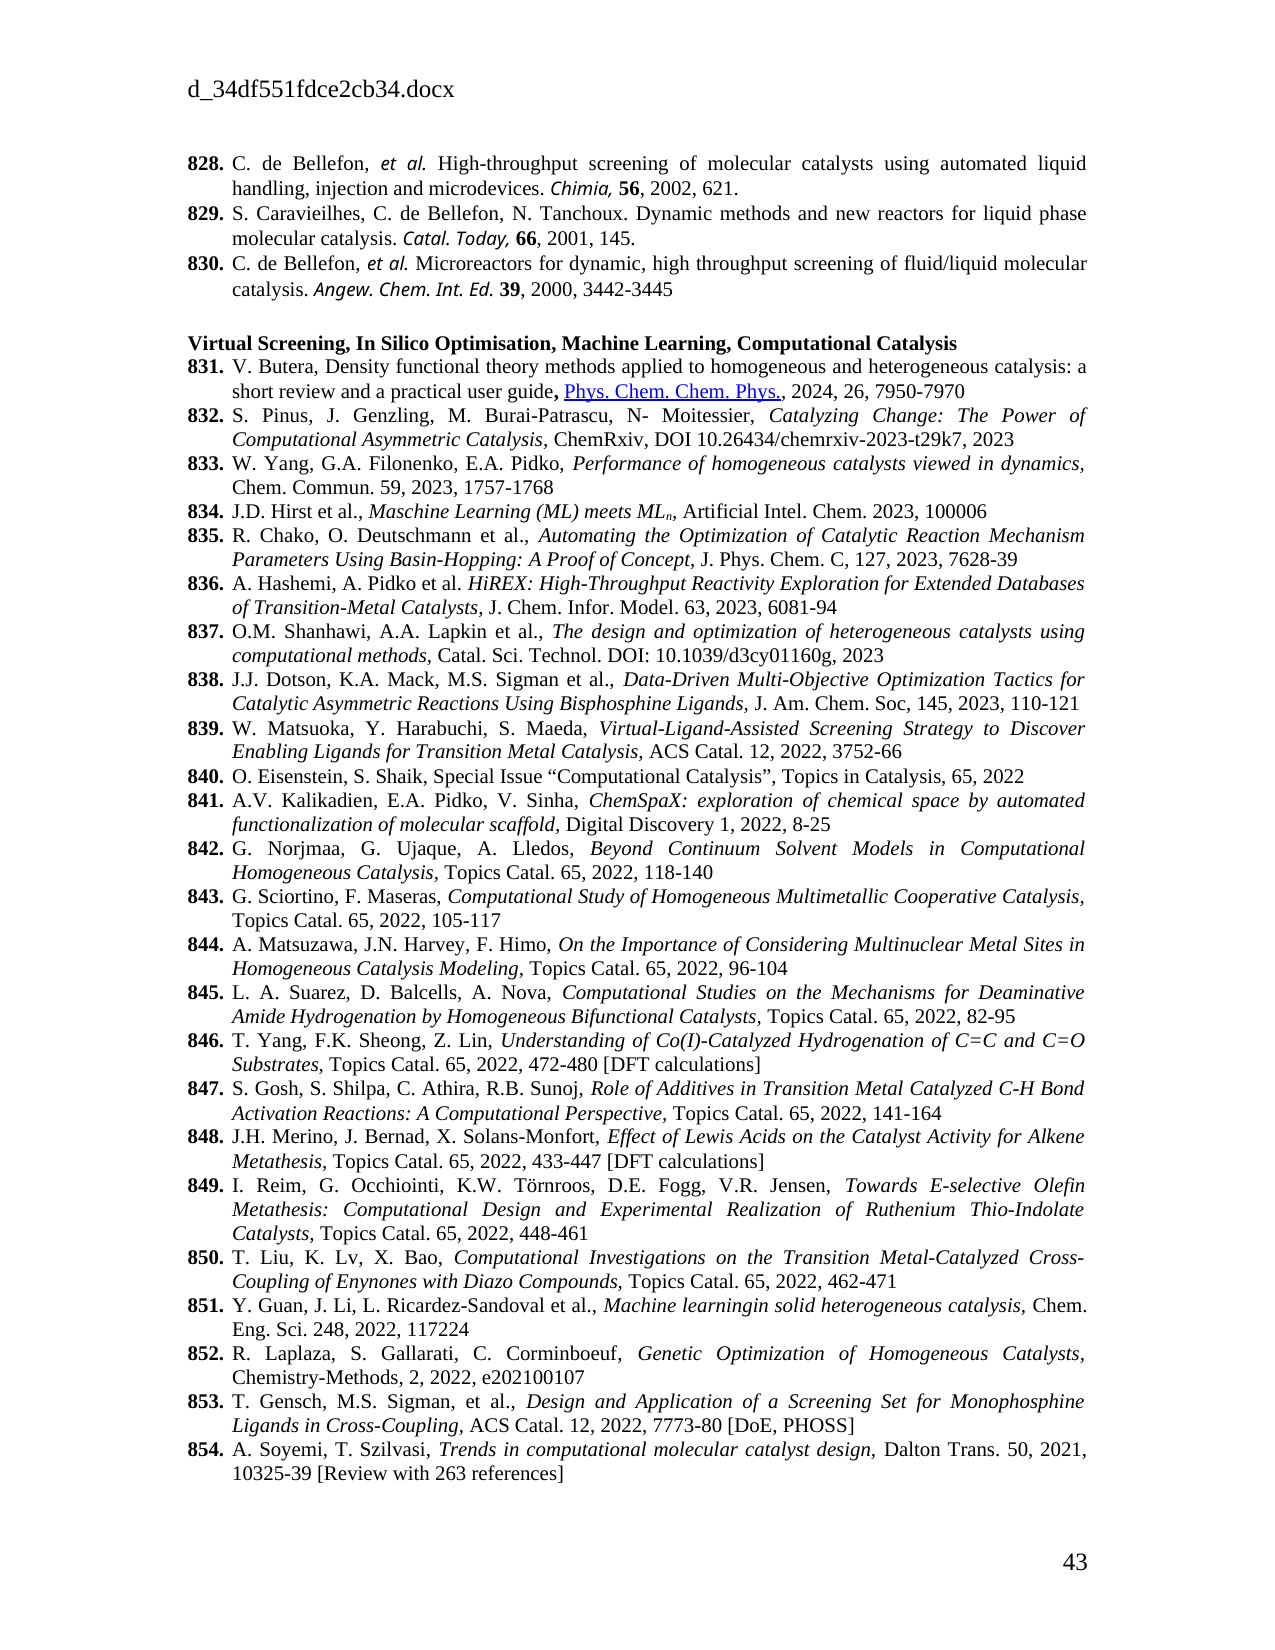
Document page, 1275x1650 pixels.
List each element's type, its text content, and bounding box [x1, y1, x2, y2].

text G. Norjmaa, G. Ujaque, A. Lledos, Beyond Continuum Solvent Models in Computational Homogeneous Catalysis, Topics Catal. 65, 2022, 118-140 [187, 836, 1087, 884]
text A. Soyemi, T. Szilvasi, Trends in computational molecular catalyst design, Dalton Trans. 50, 2021, 10325-39 [Review with 263 references] [187, 1437, 1087, 1485]
text T. Gensch, M.S. Sigman, et al., Design and Application of a Screening Set for Monophosphine Ligands in Cross-Coupling, ACS Catal. 12, 2022, 7773-80 [DoE, PHOSS] [187, 1389, 1087, 1437]
text Y. Guan, J. Li, L. Ricardez-Sandoval et al., Machine learningin solid heterogeneous catalysis, Chem. Eng. Sci. 248, 2022, 117224 [187, 1293, 1087, 1341]
text W. Matsuoka, Y. Harabuchi, S. Maeda, Virtual-Ligand-Assisted Screening Strategy to Discover Enabling Ligands for Transition Metal Catalysis, ACS Catal. 12, 2022, 3752-66 [187, 715, 1087, 763]
text T. Liu, K. Lv, X. Bao, Computational Investigations on the Transition Metal-Catalyzed Cross-Coupling of Enynones with Diazo Compounds, Topics Catal. 65, 2022, 462-471 [187, 1245, 1087, 1293]
text J.J. Dotson, K.A. Mack, M.S. Sigman et al., Data-Driven Multi-Objective Optimization Tactics for Catalytic Asymmetric Reactions Using Bisphosphine Ligands, J. Am. Chem. Soc, 145, 2023, 110-121 [187, 667, 1087, 715]
text G. Sciortino, F. Maseras, Computational Study of Homogeneous Multimetallic Cooperative Catalysis, Topics Catal. 65, 2022, 105-117 [187, 884, 1087, 932]
text O. Eisenstein, S. Shaik, Special Issue “Computational Catalysis”, Topics in Catalysis, 65, 2022 [187, 763, 1087, 788]
text R. Chako, O. Deutschmann et al., Automating the Optimization of Catalytic Reaction Mechanism Parameters Using Basin-Hopping: A Proof of Concept, J. Phys. Chem. C, 127, 2023, 7628-39 [187, 523, 1087, 571]
text V. Butera, Density functional theory methods applied to homogeneous and heterogeneous catalysis: a short review and a practical user guide, Phys. Chem. Chem. Phys., 2024, 26, 7950-7970 [187, 354, 1087, 403]
text L. A. Suarez, D. Balcells, A. Nova, Computational Studies on the Mechanisms for Deaminative Amide Hydrogenation by Homogeneous Bifunctional Catalysts, Topics Catal. 65, 2022, 82-95 [187, 980, 1087, 1028]
text S. Pinus, J. Genzling, M. Burai-Patrascu, N- Moitessier, Catalyzing Change: The Power of Computational Asymmetric Catalysis, ChemRxiv, DOI 10.26434/chemrxiv-2023-t29k7, 2023 [187, 403, 1087, 451]
text O.M. Shanhawi, A.A. Lapkin et al., The design and optimization of heterogeneous catalysts using computational methods, Catal. Sci. Technol. DOI: 10.1039/d3cy01160g, 2023 [187, 619, 1087, 667]
text J.H. Merino, J. Bernad, X. Solans-Monfort, Effect of Lewis Acids on the Catalyst Activity for Alkene Metathesis, Topics Catal. 65, 2022, 433-447 [DFT calculations] [187, 1124, 1087, 1173]
text C. de Bellefon, et al. Microreactors for dynamic, high throughput screening of fluid/liquid molecular catalysis. Angew. Chem. Int. Ed. 39, 2000, 3442-3445 [415, 251, 1087, 302]
text J.D. Hirst et al., Maschine Learning (ML) meets MLn, Artificial Intel. Chem. 2023, 100006 [187, 499, 1087, 523]
text Virtual Screening, In Silico Optimisation, Machine Learning, Computational Catalysis [187, 330, 1087, 354]
text R. Laplaza, S. Gallarati, C. Corminboeuf, Genetic Optimization of Homogeneous Catalysts, Chemistry-Methods, 2, 2022, e202100107 [187, 1341, 1087, 1389]
text A. Matsuzawa, J.N. Harvey, F. Himo, On the Importance of Considering Multinuclear Metal Sites in Homogeneous Catalysis Modeling, Topics Catal. 65, 2022, 96-104 [187, 932, 1087, 980]
text I. Reim, G. Occhiointi, K.W. Törnroos, D.E. Fogg, V.R. Jensen, Towards E-selective Olefin Metathesis: Computational Design and Experimental Realization of Ruthenium Thio-Indolate Catalysts, Topics Catal. 65, 2022, 448-461 [187, 1173, 1087, 1245]
text T. Yang, F.K. Sheong, Z. Lin, Understanding of Co(I)-Catalyzed Hydrogenation of C=C and C=O Substrates, Topics Catal. 65, 2022, 472-480 [DFT calculations] [187, 1028, 1087, 1076]
text A. Hashemi, A. Pidko et al. HiREX: High-Throughput Reactivity Exploration for Extended Databases of Transition-Metal Catalysts, J. Chem. Infor. Model. 63, 2023, 6081-94 [187, 571, 1087, 619]
text A.V. Kalikadien, E.A. Pidko, V. Sinha, ChemSpaX: exploration of chemical space by automated functionalization of molecular scaffold, Digital Discovery 1, 2022, 8-25 [187, 788, 1087, 836]
text S. Caravieilhes, C. de Bellefon, N. Tanchoux. Dynamic methods and new reactors for liquid phase molecular catalysis. Catal. Today, 66, 2001, 145. [187, 201, 1087, 251]
text W. Yang, G.A. Filonenko, E.A. Pidko, Performance of homogeneous catalysts viewed in dynamics, Chem. Commun. 59, 2023, 1757-1768 [187, 451, 1087, 499]
text C. de Bellefon, et al. High-throughput screening of molecular catalysts using automated liquid handling, injection and microdevices. Chimia, 56, 2002, 621. [187, 150, 1087, 201]
text S. Gosh, S. Shilpa, C. Athira, R.B. Sunoj, Role of Additives in Transition Metal Catalyzed C-H Bond Activation Reactions: A Computational Perspective, Topics Catal. 65, 2022, 141-164 [187, 1076, 1087, 1124]
